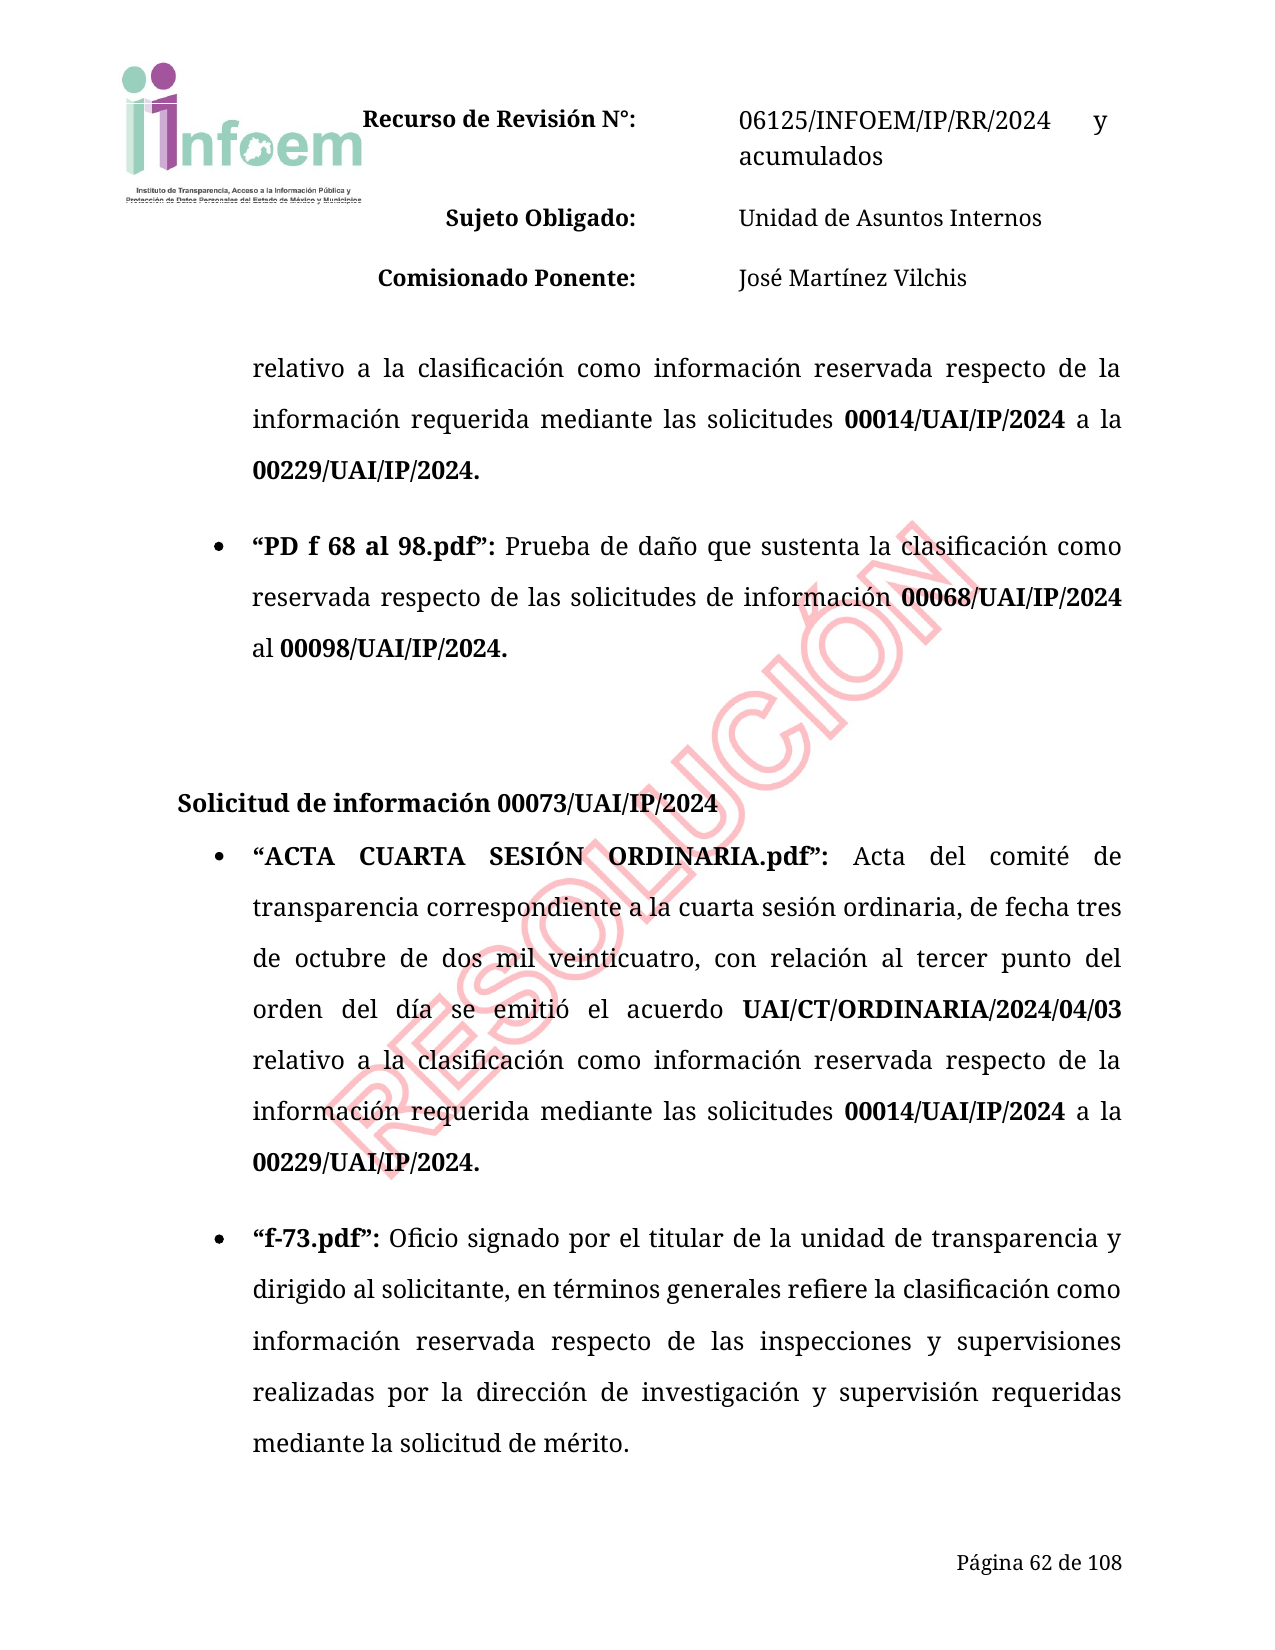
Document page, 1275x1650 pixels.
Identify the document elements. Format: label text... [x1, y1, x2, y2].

picture [3, 2, 1268, 1650]
list “PD f 68 al 98.pdf”: Prueba de daño que sustenta la clasificación como reservada respecto de las solicitudes de información 00068/UAI/IP/2024 al 00098/UAI/IP/2024. [214, 528, 1122, 664]
list “f-73.pdf”: Oficio signado por el titular de la unidad de transparencia y dirigido al solicitante, en términos generales refiere la clasificación como información reservada respecto de las inspecciones y supervisiones realizadas por la dirección de investigación y supervisión requeridas mediante la solicitud de mérito. [215, 1221, 1122, 1459]
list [215, 350, 1122, 486]
text Solicitud de información 00073/UAI/IP/2024 [177, 785, 1122, 819]
